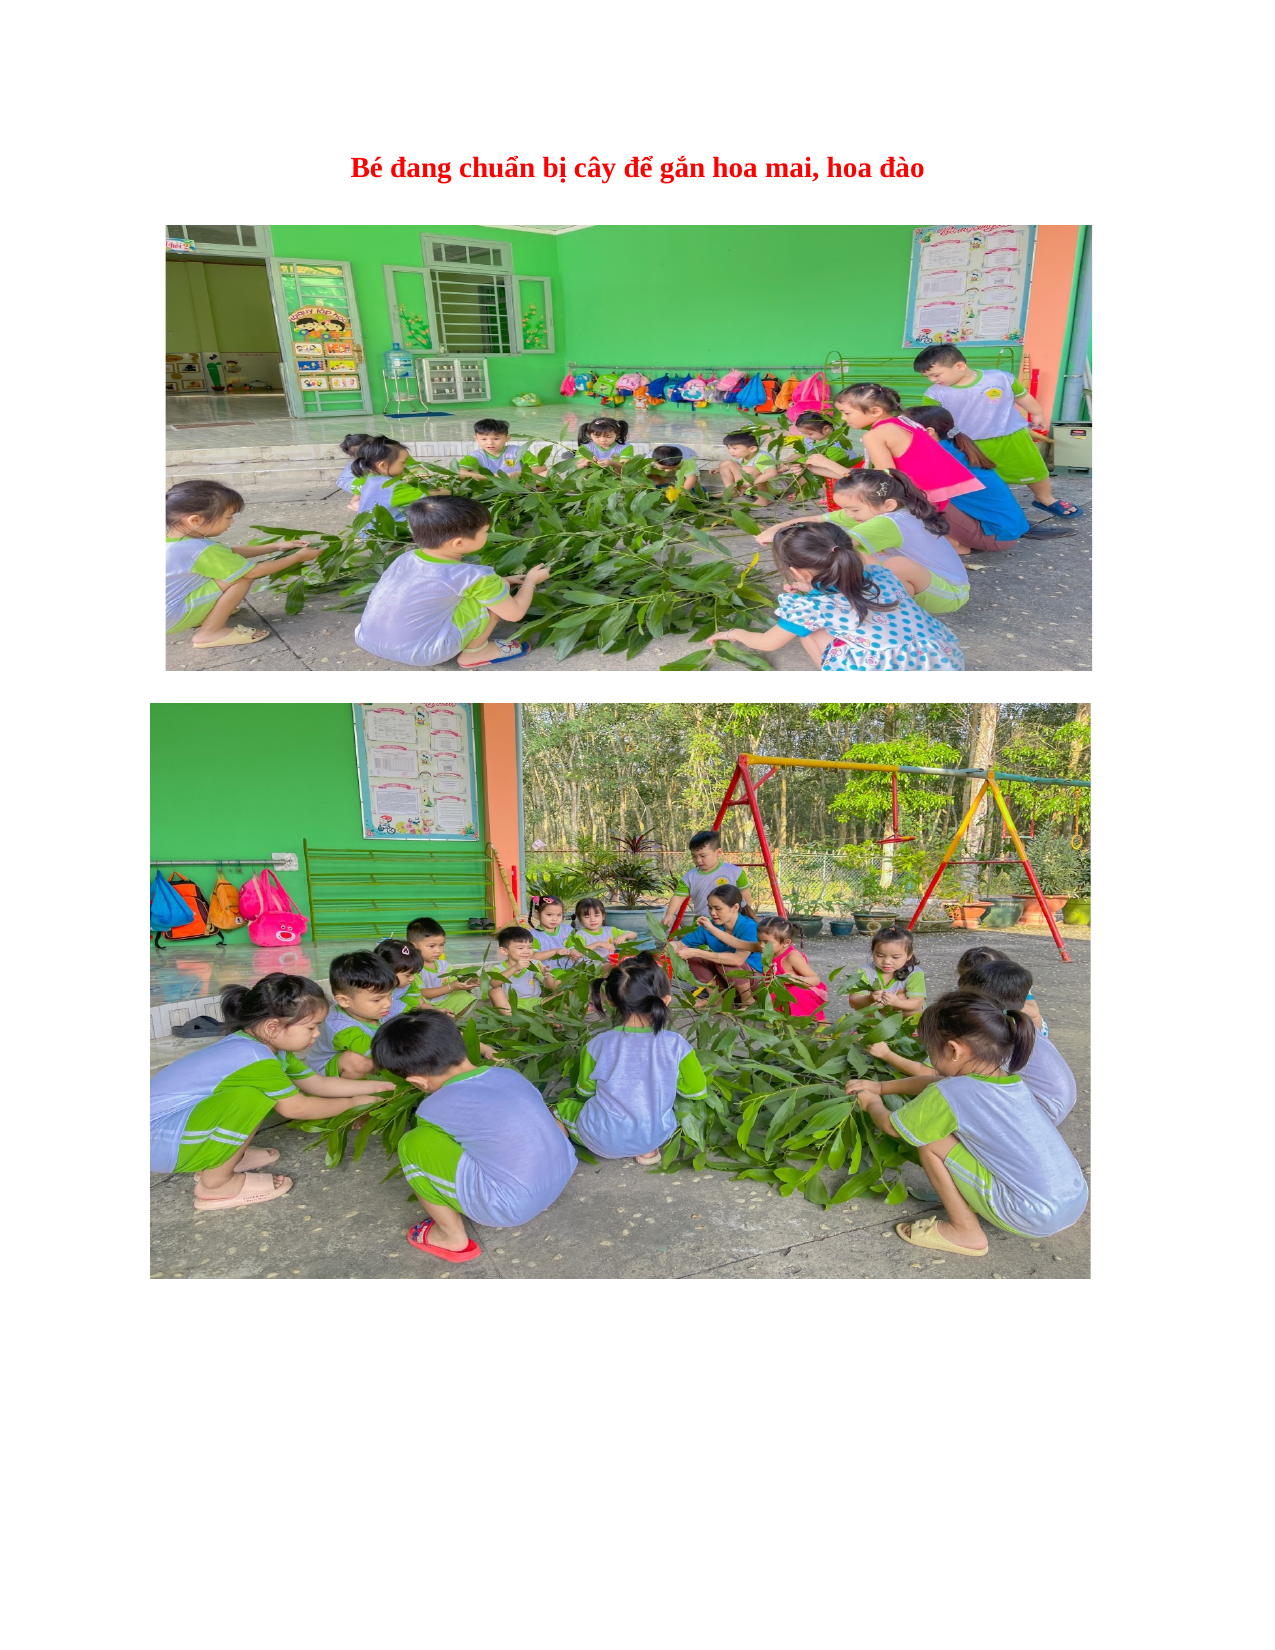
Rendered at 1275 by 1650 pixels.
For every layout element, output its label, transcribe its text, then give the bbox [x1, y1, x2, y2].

picture [164, 225, 1091, 669]
picture [150, 891, 155, 919]
picture [150, 703, 1091, 1279]
text Bé đang chuẩn bị cây để gắn hoa mai, hoa đào [150, 150, 1125, 183]
